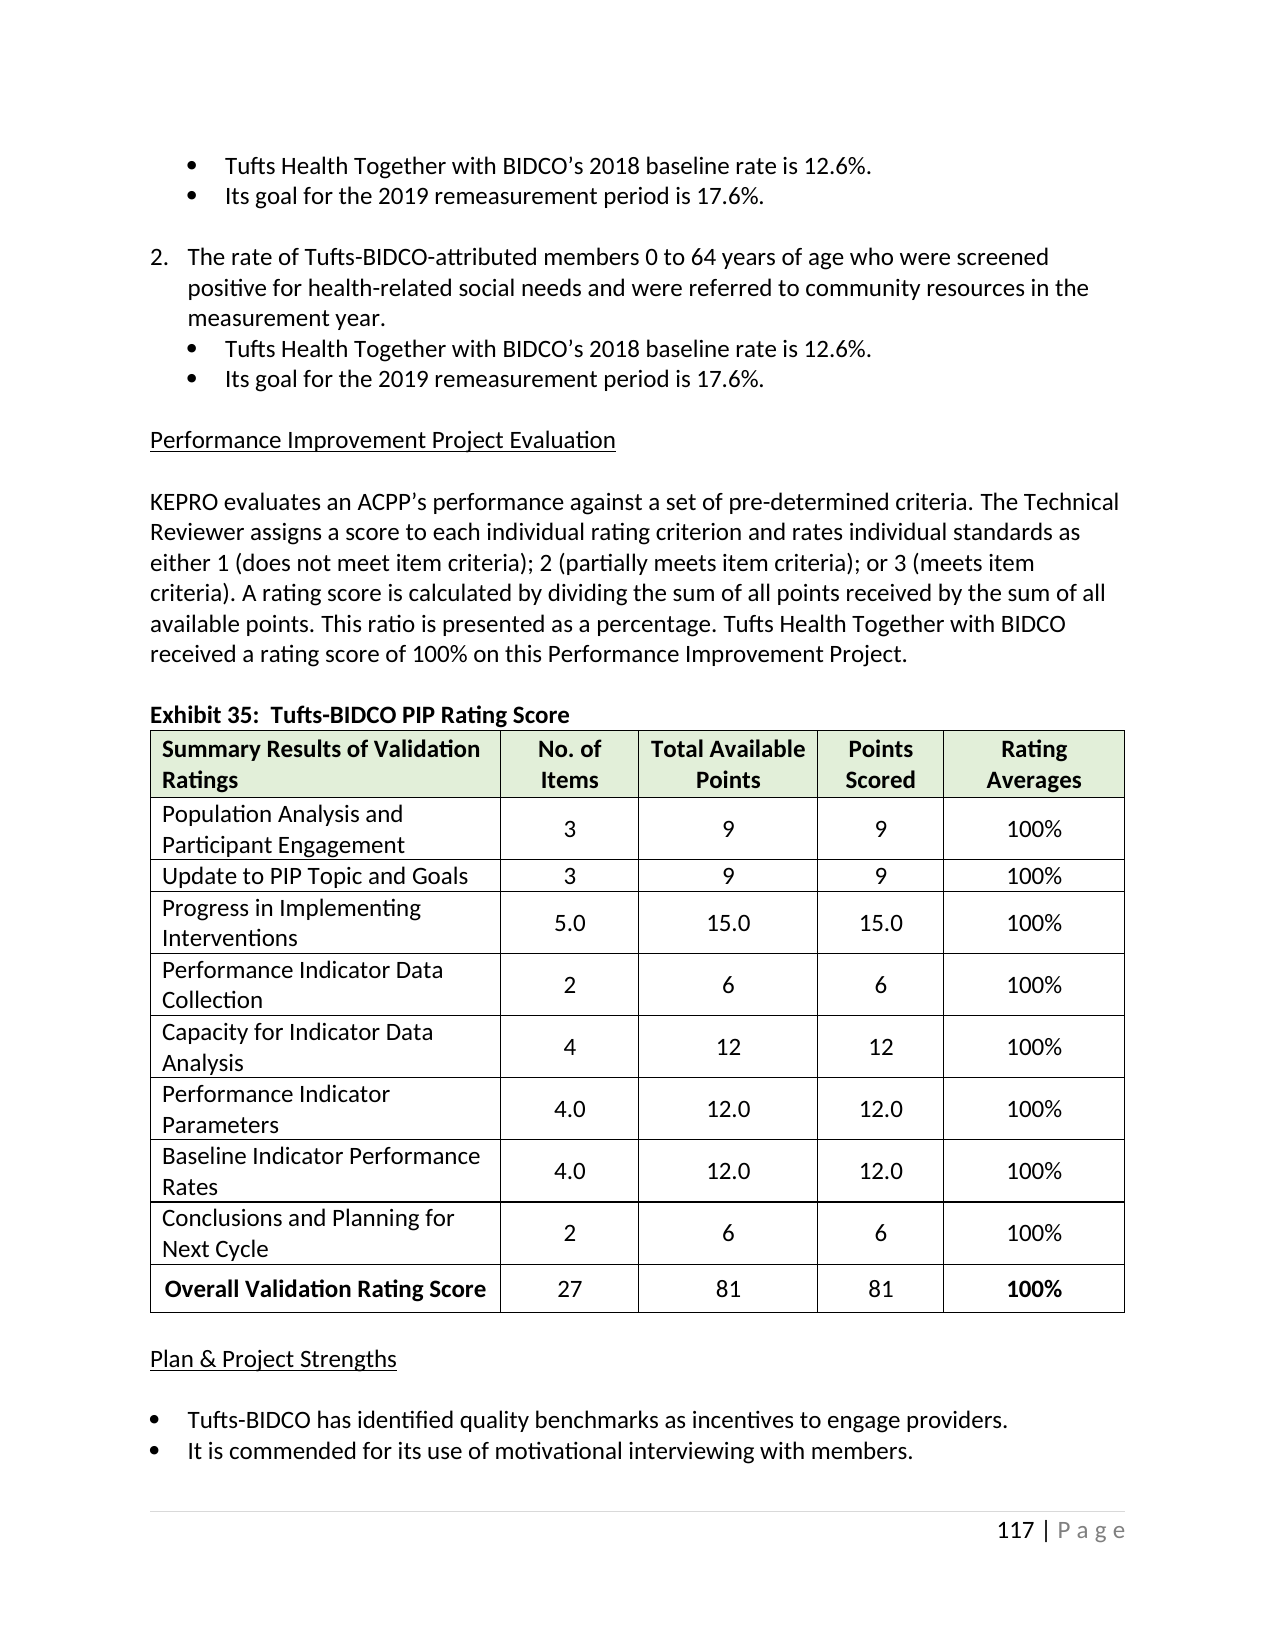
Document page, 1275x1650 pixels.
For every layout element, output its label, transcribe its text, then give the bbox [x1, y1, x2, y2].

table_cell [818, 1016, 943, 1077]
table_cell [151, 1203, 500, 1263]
text Performance Improvement Project Evaluation [150, 425, 1125, 455]
text Plan & Project Strengths [150, 1344, 1125, 1374]
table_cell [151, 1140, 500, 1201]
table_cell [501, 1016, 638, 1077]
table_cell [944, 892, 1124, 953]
list Its goal for the 2019 remeasurement period is 17.6%. [187, 364, 1125, 394]
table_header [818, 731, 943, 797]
text Exhibit 35: Tufts-BIDCO PIP Rating Score [150, 699, 1125, 730]
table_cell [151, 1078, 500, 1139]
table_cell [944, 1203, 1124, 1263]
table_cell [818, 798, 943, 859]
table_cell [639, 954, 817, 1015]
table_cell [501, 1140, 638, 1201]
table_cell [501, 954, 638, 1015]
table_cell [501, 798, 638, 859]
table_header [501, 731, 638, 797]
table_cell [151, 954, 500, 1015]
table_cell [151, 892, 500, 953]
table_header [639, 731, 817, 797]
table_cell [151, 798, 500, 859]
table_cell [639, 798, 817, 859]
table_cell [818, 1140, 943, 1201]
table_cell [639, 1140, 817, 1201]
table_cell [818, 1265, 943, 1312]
list It is commended for its use of motivational interviewing with members. [150, 1435, 1125, 1466]
list Tufts Health Together with BIDCO’s 2018 baseline rate is 12.6%. [187, 333, 1125, 364]
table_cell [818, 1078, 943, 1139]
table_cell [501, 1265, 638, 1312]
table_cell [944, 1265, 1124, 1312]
list Tufts-BIDCO has identified quality benchmarks as incentives to engage providers. [150, 1405, 1125, 1435]
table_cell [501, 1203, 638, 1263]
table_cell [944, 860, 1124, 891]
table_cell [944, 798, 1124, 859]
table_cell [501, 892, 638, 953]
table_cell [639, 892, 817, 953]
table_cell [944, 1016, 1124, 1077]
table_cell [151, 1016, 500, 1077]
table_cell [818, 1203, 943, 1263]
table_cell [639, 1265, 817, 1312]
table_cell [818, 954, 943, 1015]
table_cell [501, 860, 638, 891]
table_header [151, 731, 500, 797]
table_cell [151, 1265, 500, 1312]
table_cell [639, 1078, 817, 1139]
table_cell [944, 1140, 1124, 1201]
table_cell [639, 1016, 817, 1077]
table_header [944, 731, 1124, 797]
list Its goal for the 2019 remeasurement period is 17.6%. [187, 181, 1125, 211]
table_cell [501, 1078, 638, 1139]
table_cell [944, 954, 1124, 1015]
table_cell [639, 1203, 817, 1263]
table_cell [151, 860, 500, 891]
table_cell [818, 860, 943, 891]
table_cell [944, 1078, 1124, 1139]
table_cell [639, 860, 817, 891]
list Tufts Health Together with BIDCO’s 2018 baseline rate is 12.6%. [187, 150, 1125, 181]
list The rate of Tufts-BIDCO-attributed members 0 to 64 years of age who were screened positive for health-related social needs and were referred to community resources in the measurement year. [150, 242, 1125, 333]
text KEPRO evaluates an ACPP’s performance against a set of pre-determined criteria. The Technical Reviewer assigns a score to each individual rating criterion and rates individual standards as either 1 (does not meet item criteria); 2 (partially meets item criteria); or 3 (meets item criteria). A rating score is calculated by dividing the sum of all points received by the sum of all available points. This ratio is presented as a percentage. Tufts Health Together with BIDCO received a rating score of 100% on this Performance Improvement Project. [150, 486, 1125, 669]
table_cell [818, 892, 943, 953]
